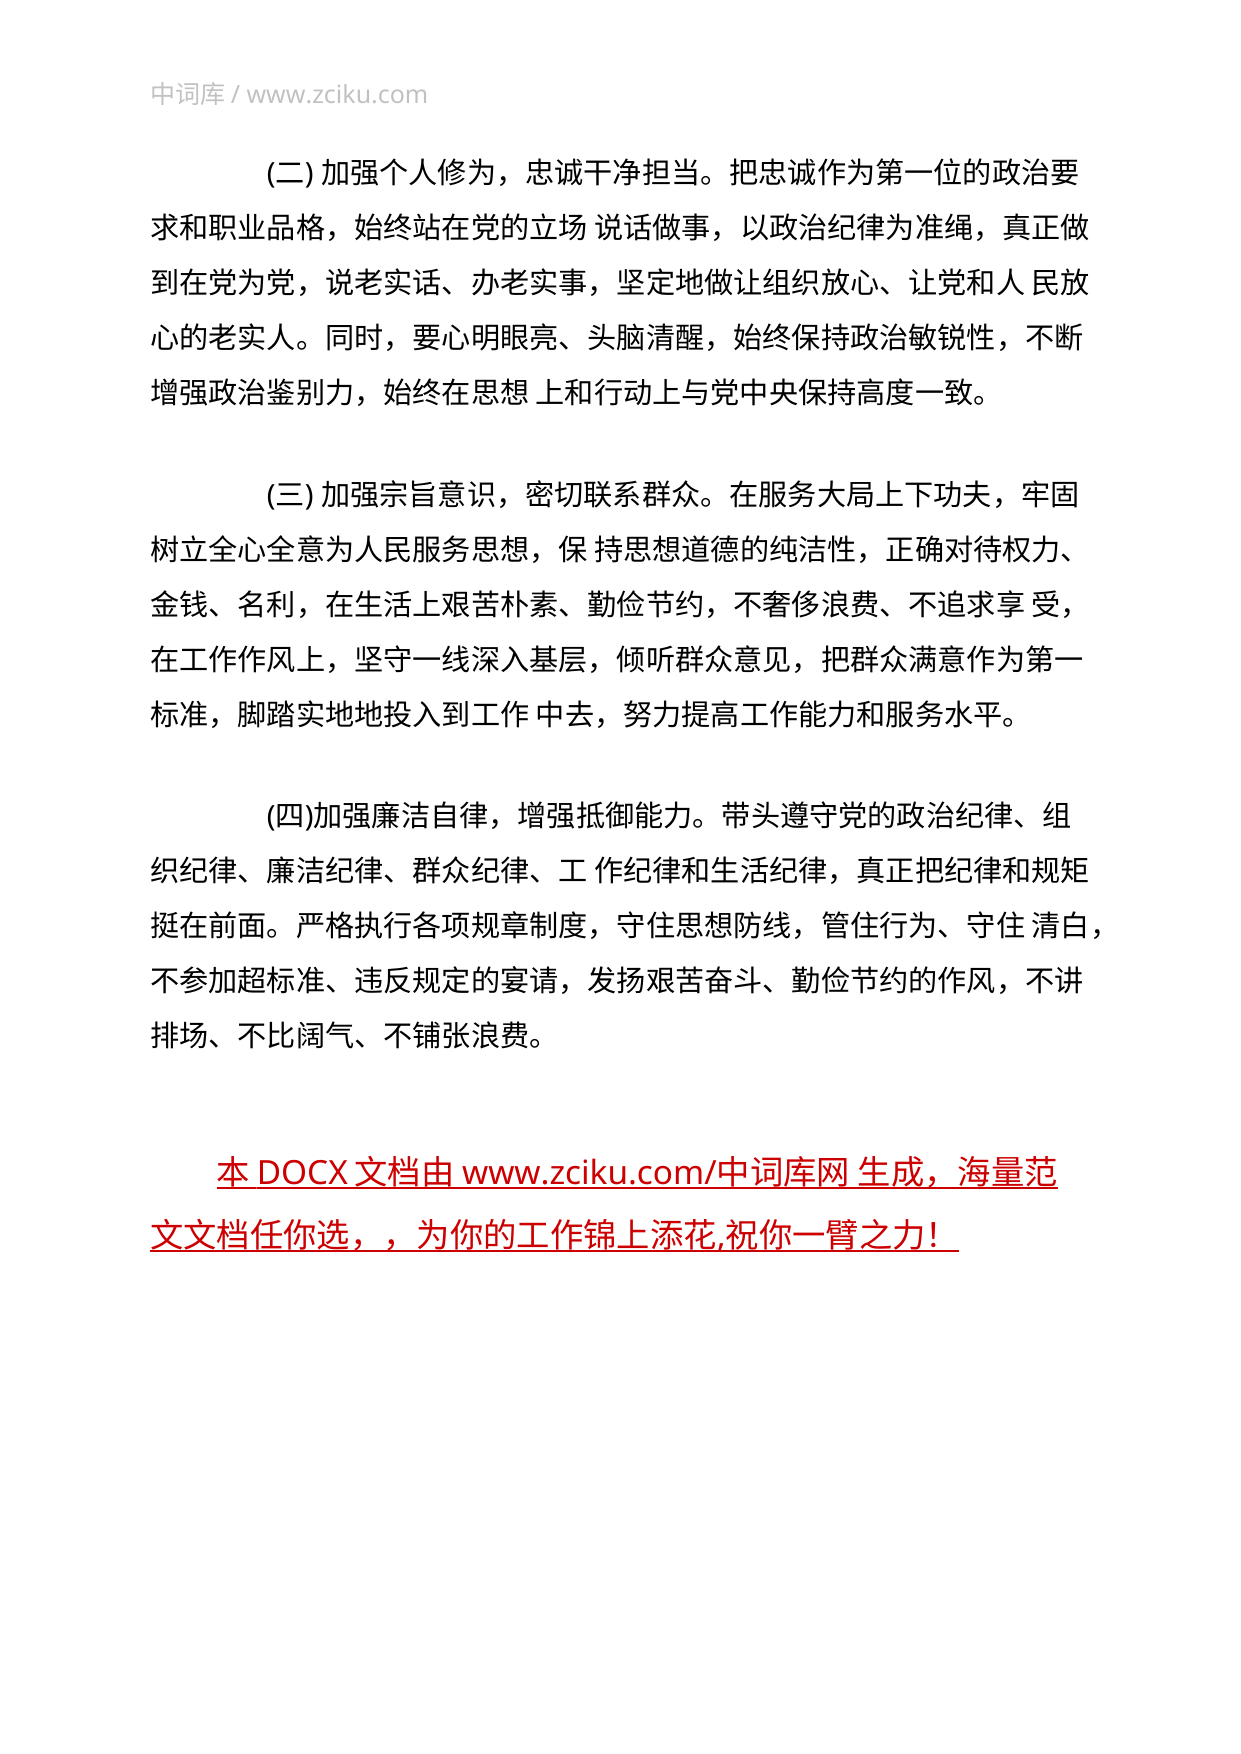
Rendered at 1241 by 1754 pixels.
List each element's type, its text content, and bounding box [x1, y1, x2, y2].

text 本DOCX文档由 www.zciku.com/中词库网 生成，海量范文文档任你选，，为你的工作锦上添花,祝你一臂之力！ [150, 1146, 1090, 1257]
text (四)加强廉洁自律，增强抵御能力。带头遵守党的政治纪律、组织纪律、廉洁纪律、群众纪律、工 作纪律和生活纪律，真正把纪律和规矩挺在前面。严格执行各项规章制度，守住思想防线，管住行为、守住 清白，不参加超标准、违反规定的宴请，发扬艰苦奋斗、勤俭节约的作风，不讲排场、不比阔气、不铺张浪费。 [150, 793, 1090, 1055]
text (二) 加强个人修为，忠诚干净担当。把忠诚作为第一位的政治要求和职业品格，始终站在党的立场 说话做事，以政治纪律为准绳，真正做到在党为党，说老实话、办老实事，坚定地做让组织放心、让党和人 民放心的老实人。同时，要心明眼亮、头脑清醒，始终保持政治敏锐性，不断增强政治鉴别力，始终在思想 上和行动上与党中央保持高度一致。 [150, 150, 1090, 412]
text (三) 加强宗旨意识，密切联系群众。在服务大局上下功夫，牢固树立全心全意为人民服务思想，保 持思想道德的纯洁性，正确对待权力、金钱、名利，在生活上艰苦朴素、勤俭节约，不奢侈浪费、不追求享 受，在工作作风上，坚守一线深入基层，倾听群众意见，把群众满意作为第一标准，脚踏实地地投入到工作 中去，努力提高工作能力和服务水平。 [150, 471, 1090, 733]
